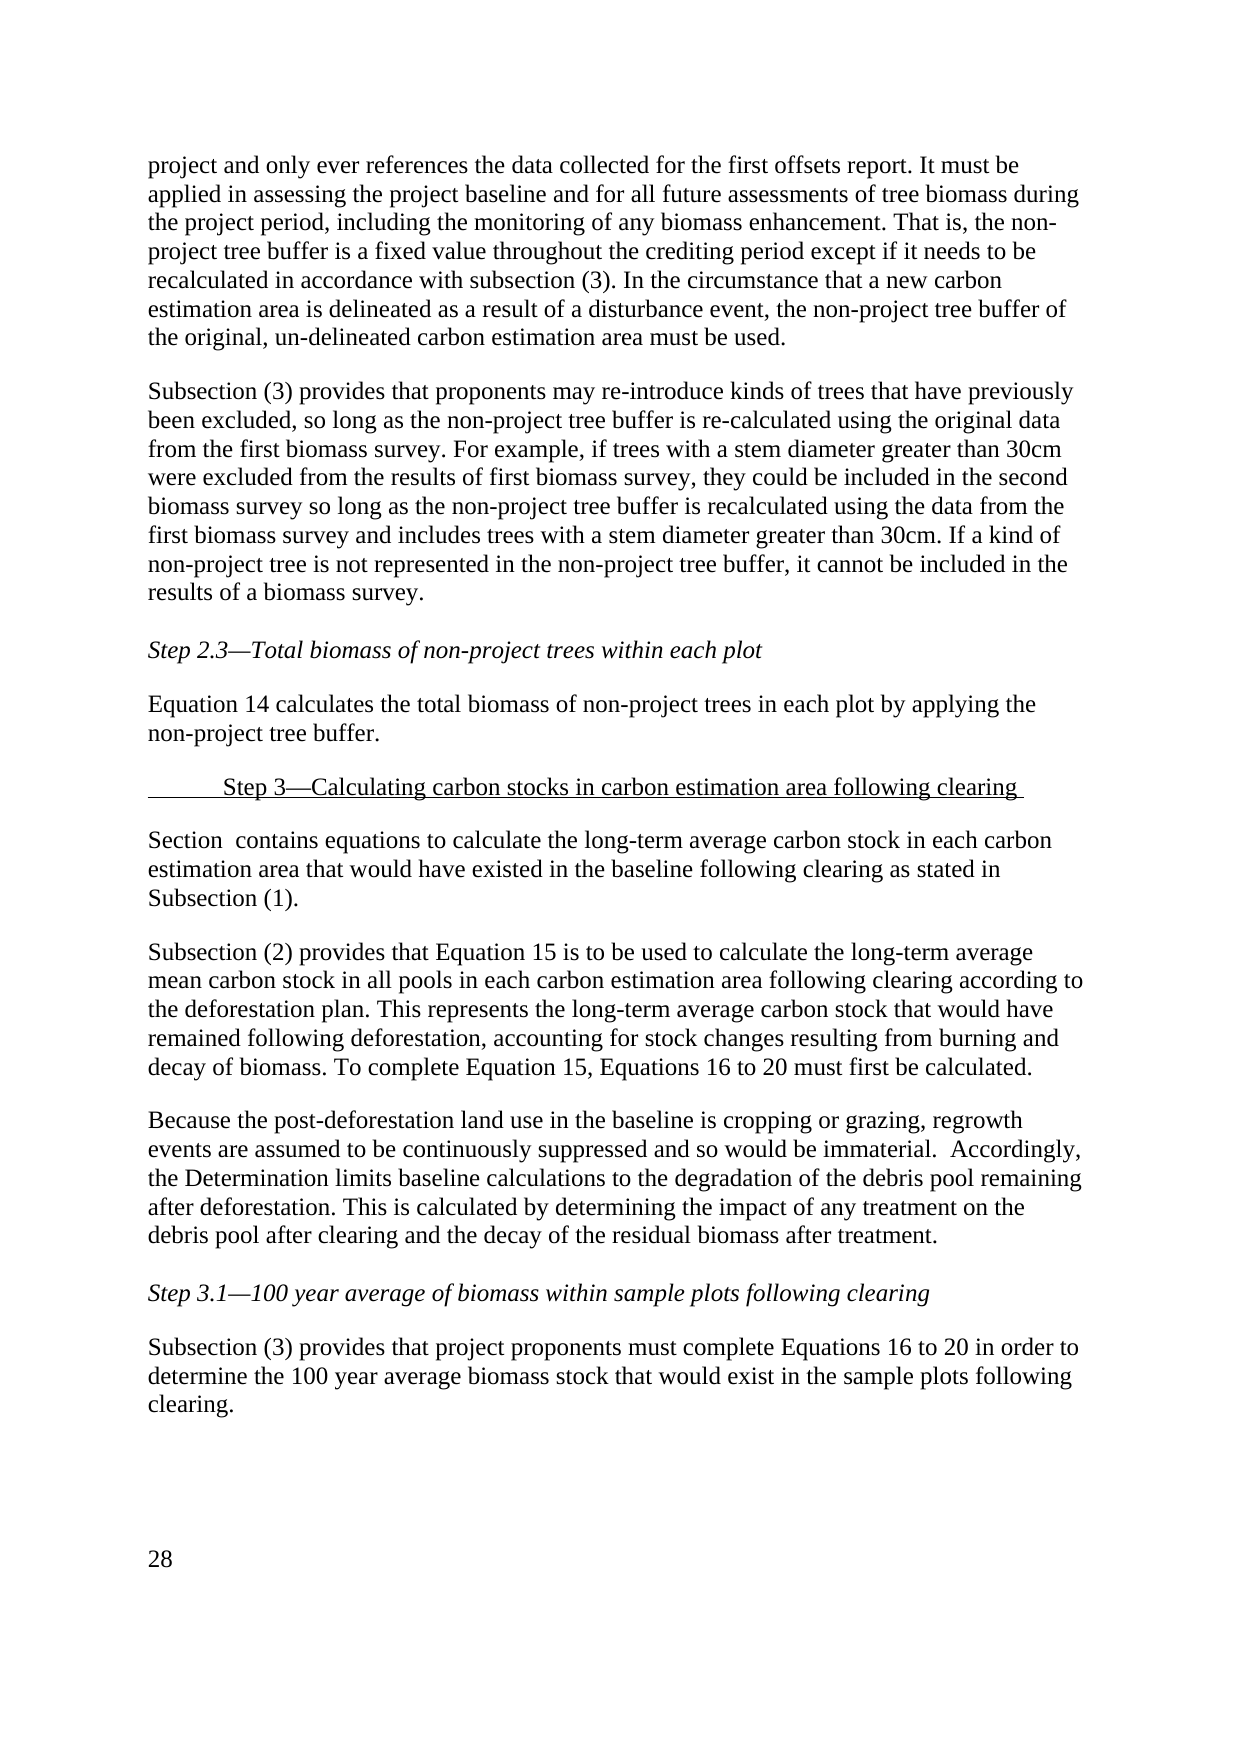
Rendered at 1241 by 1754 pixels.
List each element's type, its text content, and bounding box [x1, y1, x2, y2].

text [148, 150, 1090, 351]
subtitle Step 3—Calculating carbon stocks in carbon estimation area following clearing [148, 772, 1090, 800]
subtitle Step 2.3—Total biomass of non-project trees within each plot [148, 635, 1090, 664]
text Subsection (2) provides that Equation 15 is to be used to calculate the long-term average mean carbon stock in all pools in each carbon estimation area following clearing according to the deforestation plan. This represents the long-term average carbon stock that would have remained following deforestation, accounting for stock changes resulting from burning and decay of biomass. To complete Equation 15, Equations 16 to 20 must first be calculated. [148, 937, 1090, 1080]
text Subsection (3) provides that project proponents must complete Equations 16 to 20 in order to determine the 100 year average biomass stock that would exist in the sample plots following clearing. [148, 1332, 1090, 1418]
subtitle Step 3.1—100 year average of biomass within sample plots following clearing [148, 1278, 1090, 1307]
text Equation 14 calculates the total biomass of non-project trees in each plot by applying the non-project tree buffer. [148, 689, 1090, 747]
text Because the post-deforestation land use in the baseline is cropping or grazing, regrowth events are assumed to be continuously suppressed and so would be immaterial. Accordingly, the Determination limits baseline calculations to the degradation of the debris pool remaining after deforestation. This is calculated by determining the impact of any treatment on the debris pool after clearing and the decay of the residual biomass after treatment. [148, 1105, 1090, 1249]
text Subsection (3) provides that proponents may re-introduce kinds of trees that have previously been excluded, so long as the non-project tree buffer is re-calculated using the original data from the first biomass survey. For example, if trees with a stem diameter greater than 30cm were excluded from the results of first biomass survey, they could be included in the second biomass survey so long as the non-project tree buffer is recalculated using the data from the first biomass survey and includes trees with a stem diameter greater than 30cm. If a kind of non-project tree is not represented in the non-project tree buffer, it cannot be included in the results of a biomass survey. [148, 376, 1090, 606]
